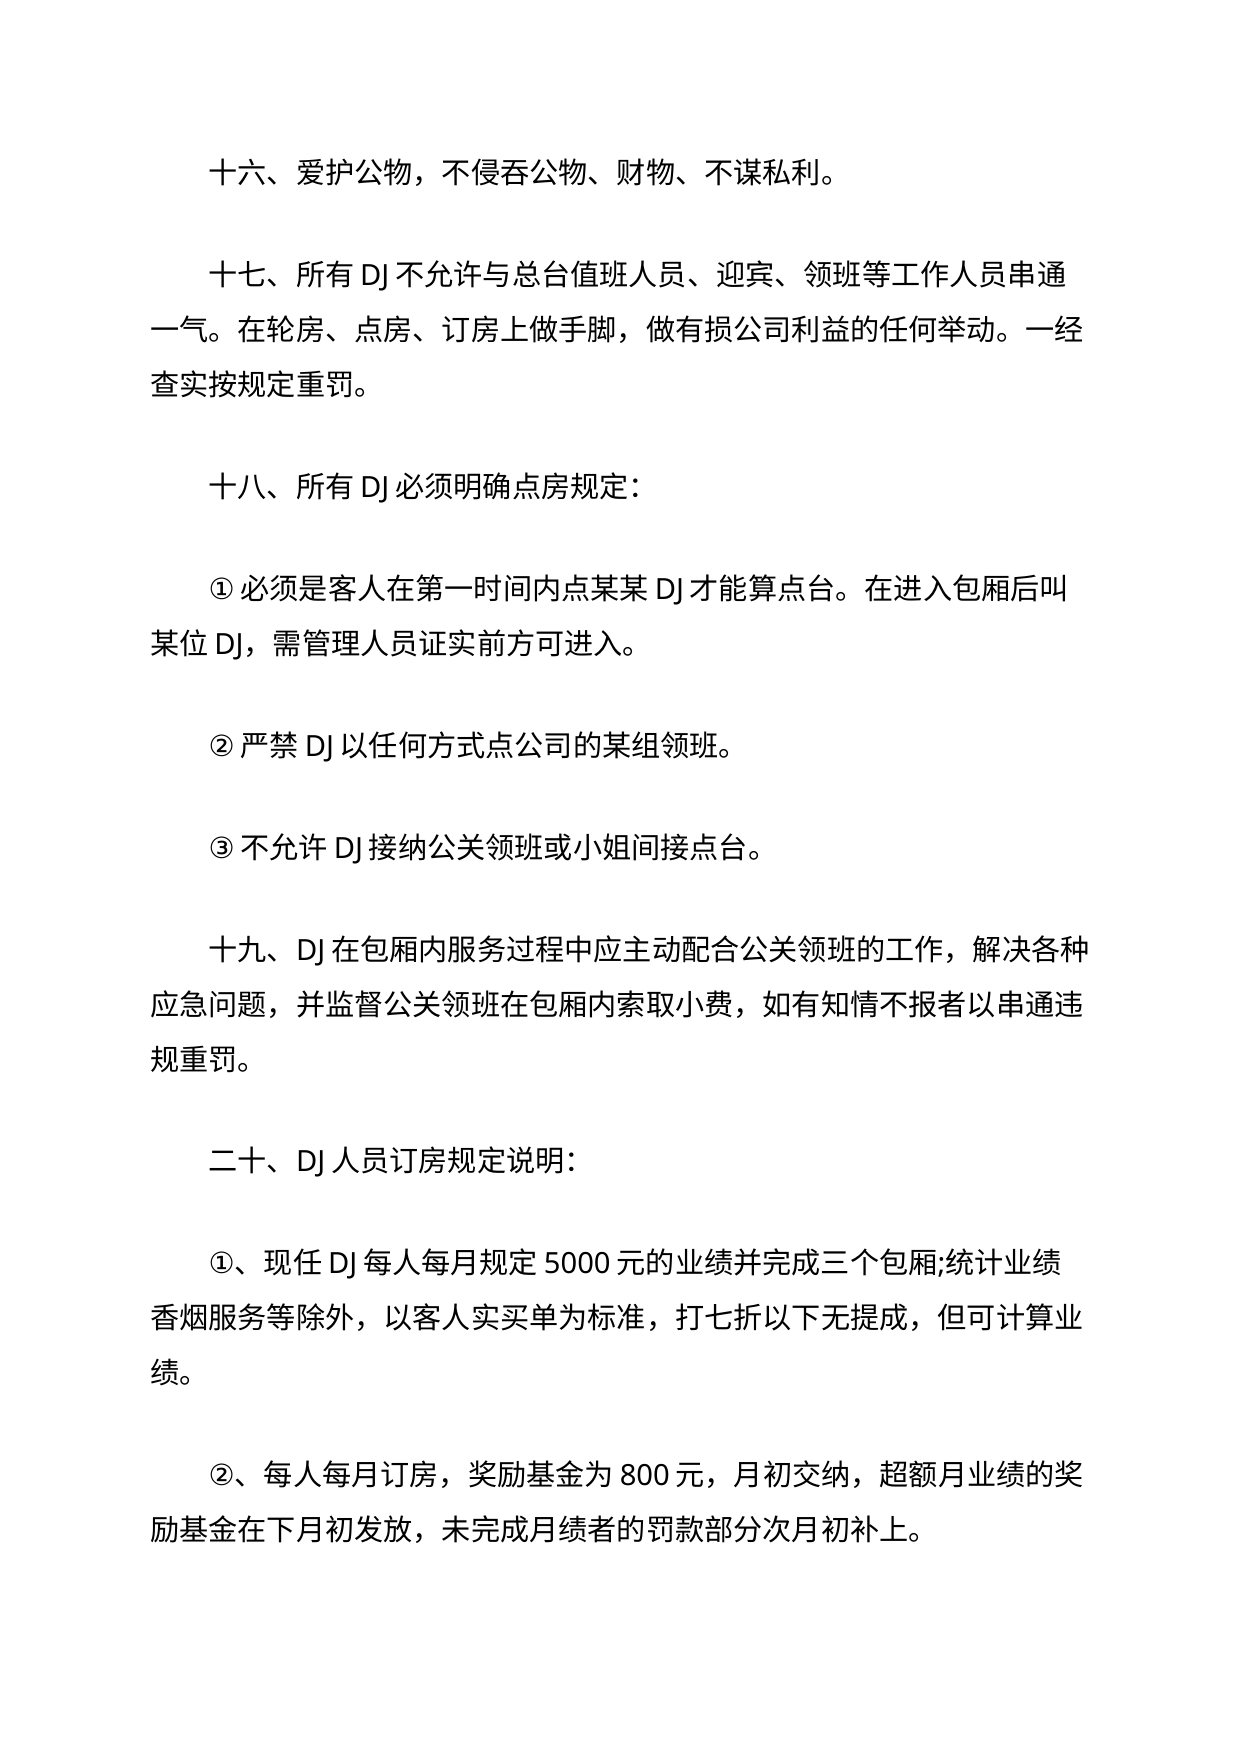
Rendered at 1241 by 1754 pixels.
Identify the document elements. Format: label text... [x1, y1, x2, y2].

text ①必须是客人在第一时间内点某某DJ才能算点台。在进入包厢后叫某位DJ，需管理人员证实前方可进入。 [150, 565, 1090, 663]
text 十九、DJ在包厢内服务过程中应主动配合公关领班的工作，解决各种应急问题，并监督公关领班在包厢内索取小费，如有知情不报者以串通违规重罚。 [150, 926, 1090, 1078]
text 二十、DJ人员订房规定说明： [150, 1138, 1090, 1180]
text ①、现任DJ每人每月规定5000元的业绩并完成三个包厢;统计业绩香烟服务等除外，以客人实买单为标准，打七折以下无提成，但可计算业绩。 [150, 1240, 1090, 1392]
text 十八、所有DJ必须明确点房规定： [150, 463, 1090, 506]
text ②、每人每月订房，奖励基金为800元，月初交纳，超额月业绩的奖励基金在下月初发放，未完成月绩者的罚款部分次月初补上。 [150, 1452, 1090, 1549]
text 十七、所有DJ不允许与总台值班人员、迎宾、领班等工作人员串通一气。在轮房、点房、订房上做手脚，做有损公司利益的任何举动。一经查实按规定重罚。 [150, 252, 1090, 404]
text ③不允许DJ接纳公关领班或小姐间接点台。 [150, 824, 1090, 867]
text ②严禁DJ以任何方式点公司的某组领班。 [150, 722, 1090, 765]
text 十六、爱护公物，不侵吞公物、财物、不谋私利。 [150, 150, 1090, 192]
